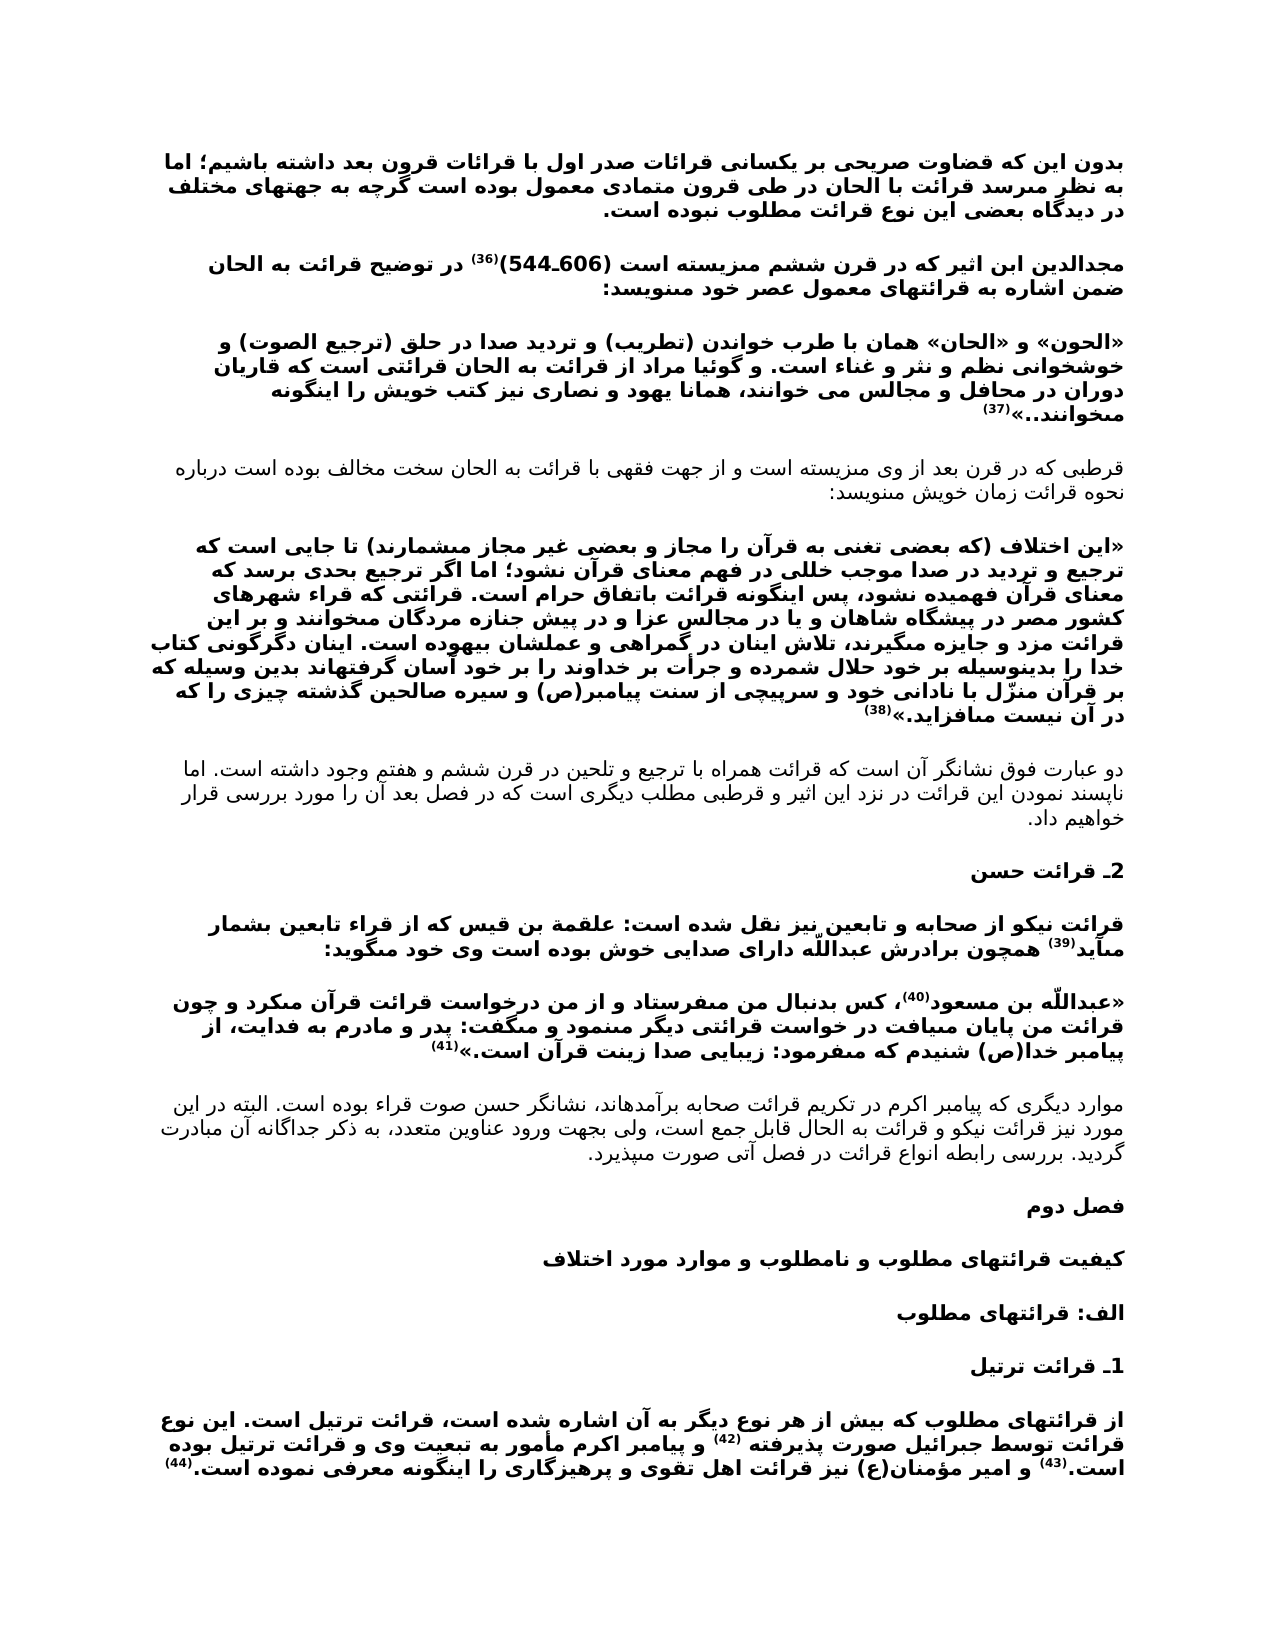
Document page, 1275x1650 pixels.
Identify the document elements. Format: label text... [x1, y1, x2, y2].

text قرطبى كه در قرن بعد از وى مى‏زيسته است و از جهت فقهى با قرائت به الحان سخت مخالف بوده است درباره نحوه قرائت زمان خويش مى‏نويسد: [150, 456, 1125, 504]
text 2ـ قرائت حسن [150, 859, 1125, 883]
text «عبداللّه بن مسعود(40)، كس بدنبال من مى‏فرستاد و از من درخواست قرائت قرآن مى‏كرد و چون قرائت من پايان مى‏يافت در خواست قرائتى ديگر مى‏نمود و مى‏گفت: پدر و مادرم به فدايت، از پيامبر خدا(ص) شنيدم كه مى‏فرمود: زيبايى صدا زينت قرآن است.»(41) [150, 990, 1125, 1063]
text «الحون» و «الحان» همان با طرب خواندن (تطريب) و ترديد صدا در حلق (ترجيع الصوت) و خوشخوانى نظم و نثر و غناء است. و گوئيا مراد از قرائت به الحان قرائتى است كه قاريان دوران در محافل و مجالس مى خوانند، همانا يهود و نصارى نيز كتب خويش را اينگونه مى‏خوانند..»(37) [150, 330, 1125, 427]
text دو عبارت فوق نشانگر آن است كه قرائت همراه با ترجيع و تلحين در قرن ششم و هفتم وجود داشته است. اما ناپسند نمودن اين قرائت در نزد اين اثير و قرطبى مطلب ديگرى است كه در فصل بعد آن را مورد بررسى قرار خواهيم داد. [150, 757, 1125, 830]
text از قرائت‏هاى مطلوب كه بيش از هر نوع ديگر به آن اشاره شده است، قرائت ترتيل است. اين نوع قرائت توسط جبرائيل صورت پذيرفته (42) و پيامبر اكرم مأمور به تبعيت وى و قرائت ترتيل بوده است.(43) و امير مؤمنان(ع) نيز قرائت اهل تقوى و پرهيزگارى را اينگونه معرفى نموده است.(44) [150, 1408, 1125, 1481]
text كيفيت قرائت‏هاى مطلوب و نامطلوب و موارد مورد اختلاف [150, 1247, 1125, 1272]
text بدون اين كه قضاوت صريحى بر يكسانى قرائات صدر اول با قرائات قرون بعد داشته باشيم؛ اما به نظر مى‏رسد قرائت با الحان در طى قرون متمادى معمول بوده است گرچه به جهت‏هاى مختلف در ديدگاه بعضى اين نوع قرائت مطلوب نبوده است. [150, 150, 1125, 223]
text الف: قرائت‏هاى مطلوب [150, 1301, 1125, 1325]
text «اين اختلاف (كه بعضى تغنى به قرآن را مجاز و بعضى غير مجاز مى‏شمارند) تا جايى است كه ترجيع و ترديد در صدا موجب خللى در فهم معناى قرآن نشود؛ اما اگر ترجيع بحدى برسد كه معناى قرآن فهميده نشود، پس اينگونه قرائت باتفاق حرام است. قرائتى كه قراء شهرهاى كشور مصر در پيشگاه شاهان و يا در مجالس عزا و در پيش جنازه مردگان مى‏خوانند و بر اين قرائت مزد و جايزه مى‏گيرند، تلاش اينان در گمراهى و عملشان بيهوده است. اينان دگرگونى كتاب خدا را بدينوسيله بر خود حلال شمرده و جرأت بر خداوند را بر خود آسان گرفته‏اند بدين وسيله كه بر قرآن منزّل با نادانى خود و سرپيچى از سنت پيامبر(ص) و سيره صالحين گذشته چيزى را كه در آن نيست مى‏افزايد.»(38) [150, 534, 1125, 728]
text موارد ديگرى كه پيامبر اكرم در تكريم قرائت صحابه برآمده‏اند، نشانگر حسن صوت قراء بوده است. البته در اين مورد نيز قرائت نيكو و قرائت به الحال قابل جمع است، ولى بجهت ورود عناوين متعدد، به ذكر جداگانه آن مبادرت گرديد. بررسى رابطه انواع قرائت در فصل آتى صورت مى‏پذيرد. [150, 1092, 1125, 1165]
text مجدالدين ابن اثير كه در قرن ششم مى‏زيسته است (606ـ544)(36) در توضيح قرائت به الحان ضمن اشاره به قرائت‏هاى معمول عصر خود مى‏نويسد: [150, 252, 1125, 301]
text قرائت نيكو از صحابه و تابعين نيز نقل شده است: علقمة بن قيس كه از قراء تابعين بشمار مى‏آيد(39) همچون برادرش عبداللّه داراى صدايى خوش بوده است وى خود مى‏گويد: [150, 912, 1125, 961]
text فصل دوم [150, 1194, 1125, 1218]
text 1ـ قرائت ترتيل [150, 1354, 1125, 1379]
